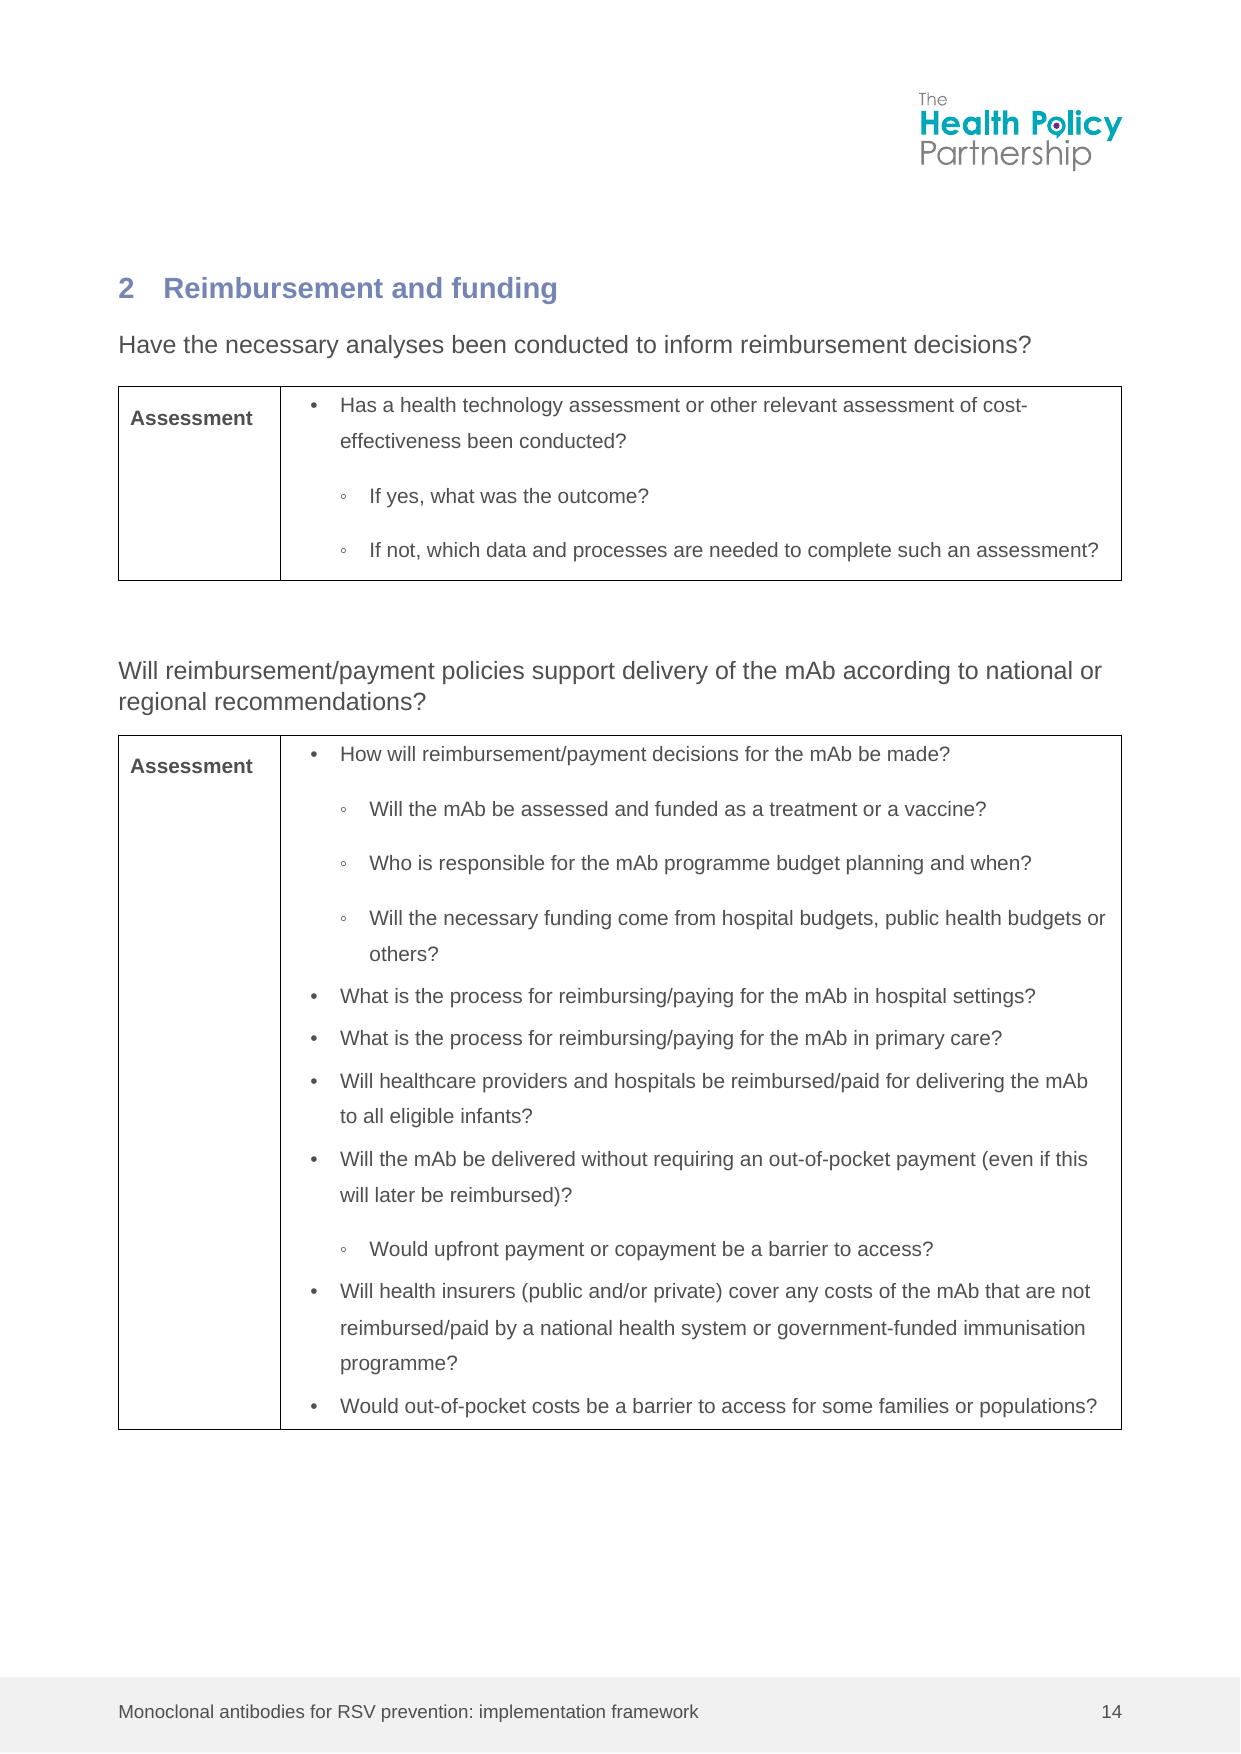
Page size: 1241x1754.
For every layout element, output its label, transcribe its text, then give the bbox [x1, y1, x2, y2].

text Will reimbursement/payment policies support delivery of the mAb according to national or regional recommendations? [118, 656, 1122, 716]
table_header Assessment [119, 736, 280, 1429]
table_header How will reimbursement/payment decisions for the mAb be made? Will the mAb be assessed and funded as a treatment or a vaccine? Who is responsible for the mAb programme budget planning and when? Will the necessary funding come from hospital budgets, public health budgets or others? What is the process for reimbursing/paying for the mAb in hospital settings? What is the process for reimbursing/paying for the mAb in primary care? Will healthcare providers and hospitals be reimbursed/paid for delivering the mAb to all eligible infants? Will the mAb be delivered without requiring an out-of-pocket payment (even if this will later be reimbursed)? Would upfront payment or copayment be a barrier to access? Will health insurers (public and/or private) cover any costs of the mAb that are not reimbursed/paid by a national health system or government-funded immunisation programme? Would out-of-pocket costs be a barrier to access for some families or populations? [281, 736, 1121, 1429]
table_header Assessment [119, 387, 280, 580]
text Have the necessary analyses been conducted to inform reimbursement decisions? [118, 330, 1122, 359]
subtitle Reimbursement and funding [118, 271, 1122, 305]
table_header Has a health technology assessment or other relevant assessment of cost-effectiveness been conducted? If yes, what was the outcome? If not, which data and processes are needed to complete such an assessment? [281, 387, 1121, 580]
